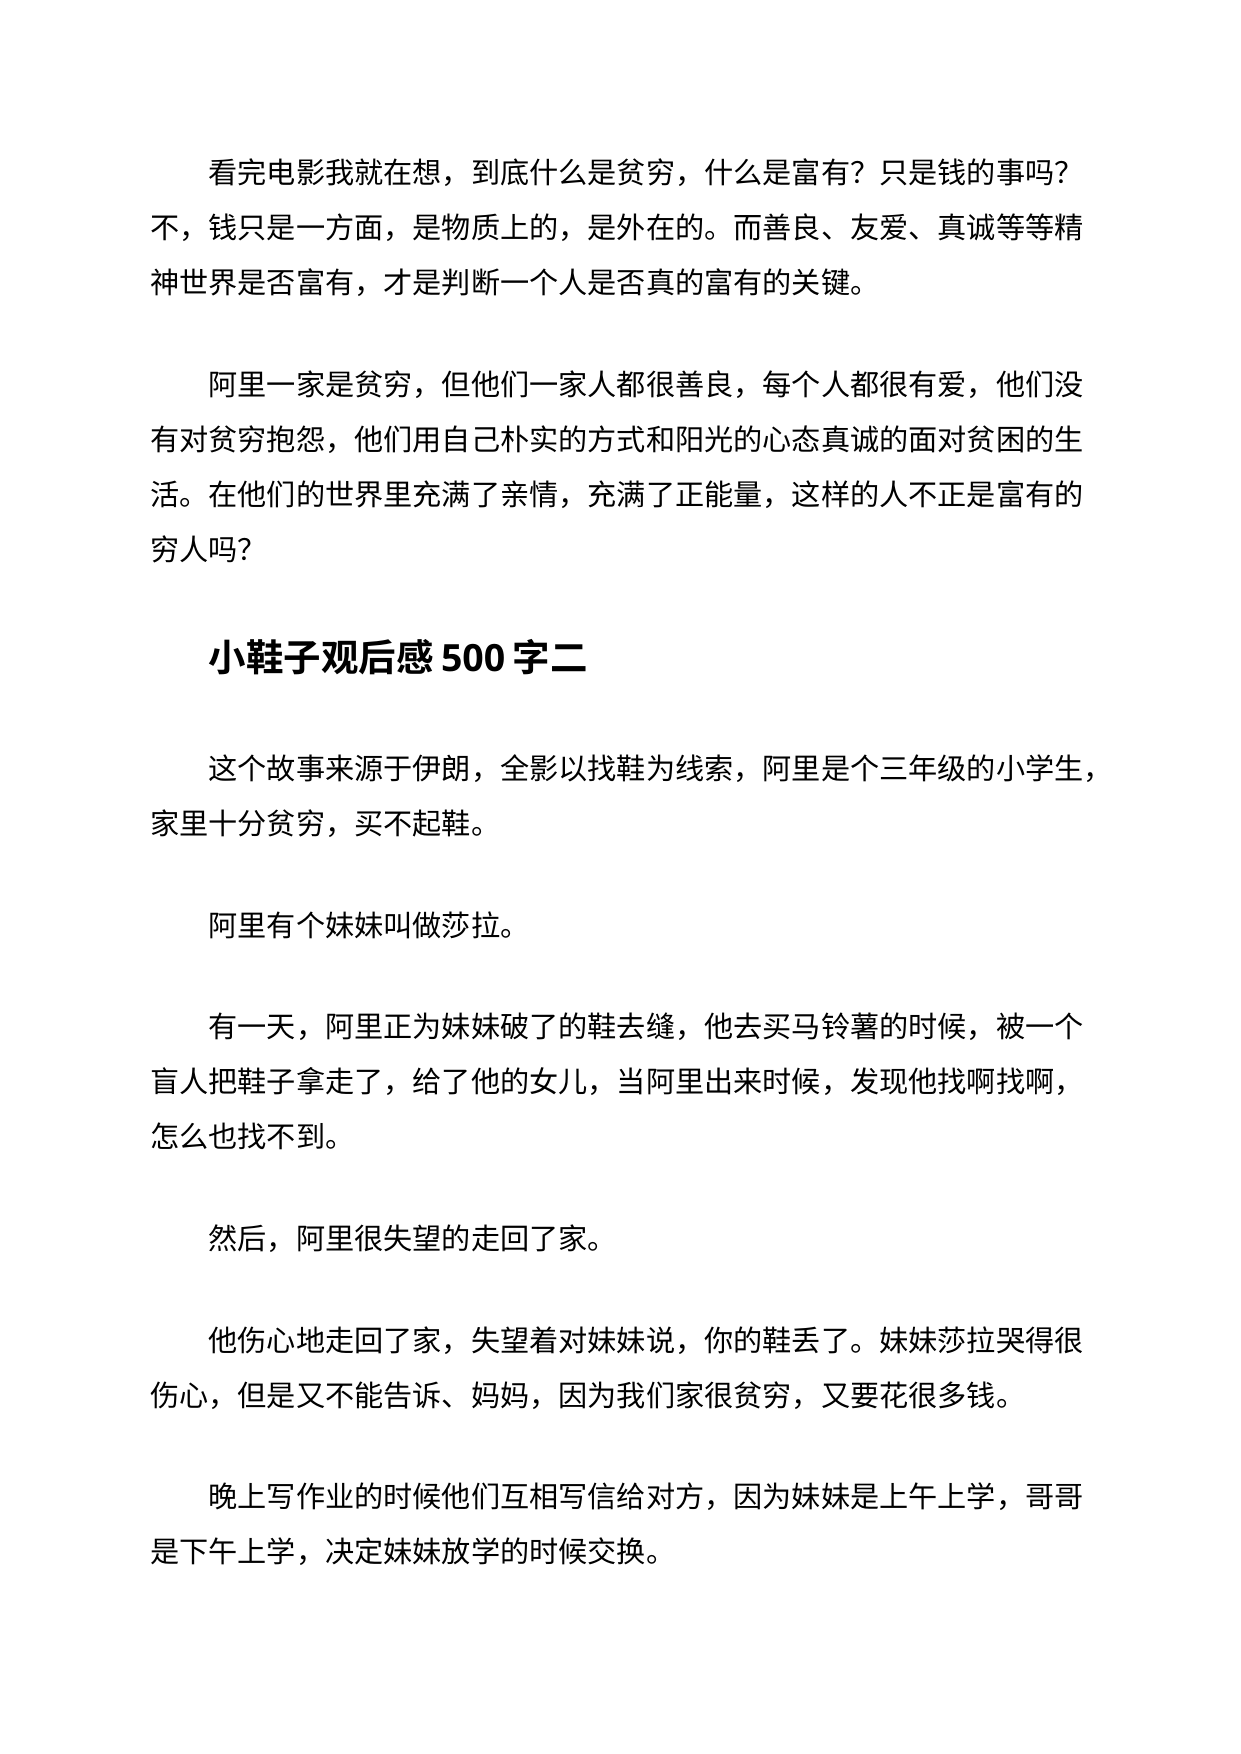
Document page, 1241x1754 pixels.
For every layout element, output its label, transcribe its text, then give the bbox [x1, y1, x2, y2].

text 阿里有个妹妹叫做莎拉。 [150, 902, 1090, 944]
text 阿里一家是贫穷，但他们一家人都很善良，每个人都很有爱，他们没有对贫穷抱怨，他们用自己朴实的方式和阳光的心态真诚的面对贫困的生活。在他们的世界里充满了亲情，充满了正能量，这样的人不正是富有的穷人吗？ [150, 362, 1090, 568]
text 有一天，阿里正为妹妹破了的鞋去缝，他去买马铃薯的时候，被一个盲人把鞋子拿走了，给了他的女儿，当阿里出来时候，发现他找啊找啊，怎么也找不到。 [150, 1004, 1090, 1156]
text 看完电影我就在想，到底什么是贫穷，什么是富有？只是钱的事吗？不，钱只是一方面，是物质上的，是外在的。而善良、友爱、真诚等等精神世界是否富有，才是判断一个人是否真的富有的关键。 [150, 150, 1090, 302]
text 他伤心地走回了家，失望着对妹妹说，你的鞋丢了。妹妹莎拉哭得很伤心，但是又不能告诉、妈妈，因为我们家很贫穷，又要花很多钱。 [150, 1317, 1090, 1414]
text 小鞋子观后感500字二 [150, 628, 1090, 682]
text 然后，阿里很失望的走回了家。 [150, 1216, 1090, 1258]
text 晚上写作业的时候他们互相写信给对方，因为妹妹是上午上学，哥哥是下午上学，决定妹妹放学的时候交换。 [150, 1474, 1090, 1571]
text 这个故事来源于伊朗，全影以找鞋为线索，阿里是个三年级的小学生，家里十分贫穷，买不起鞋。 [150, 746, 1090, 843]
